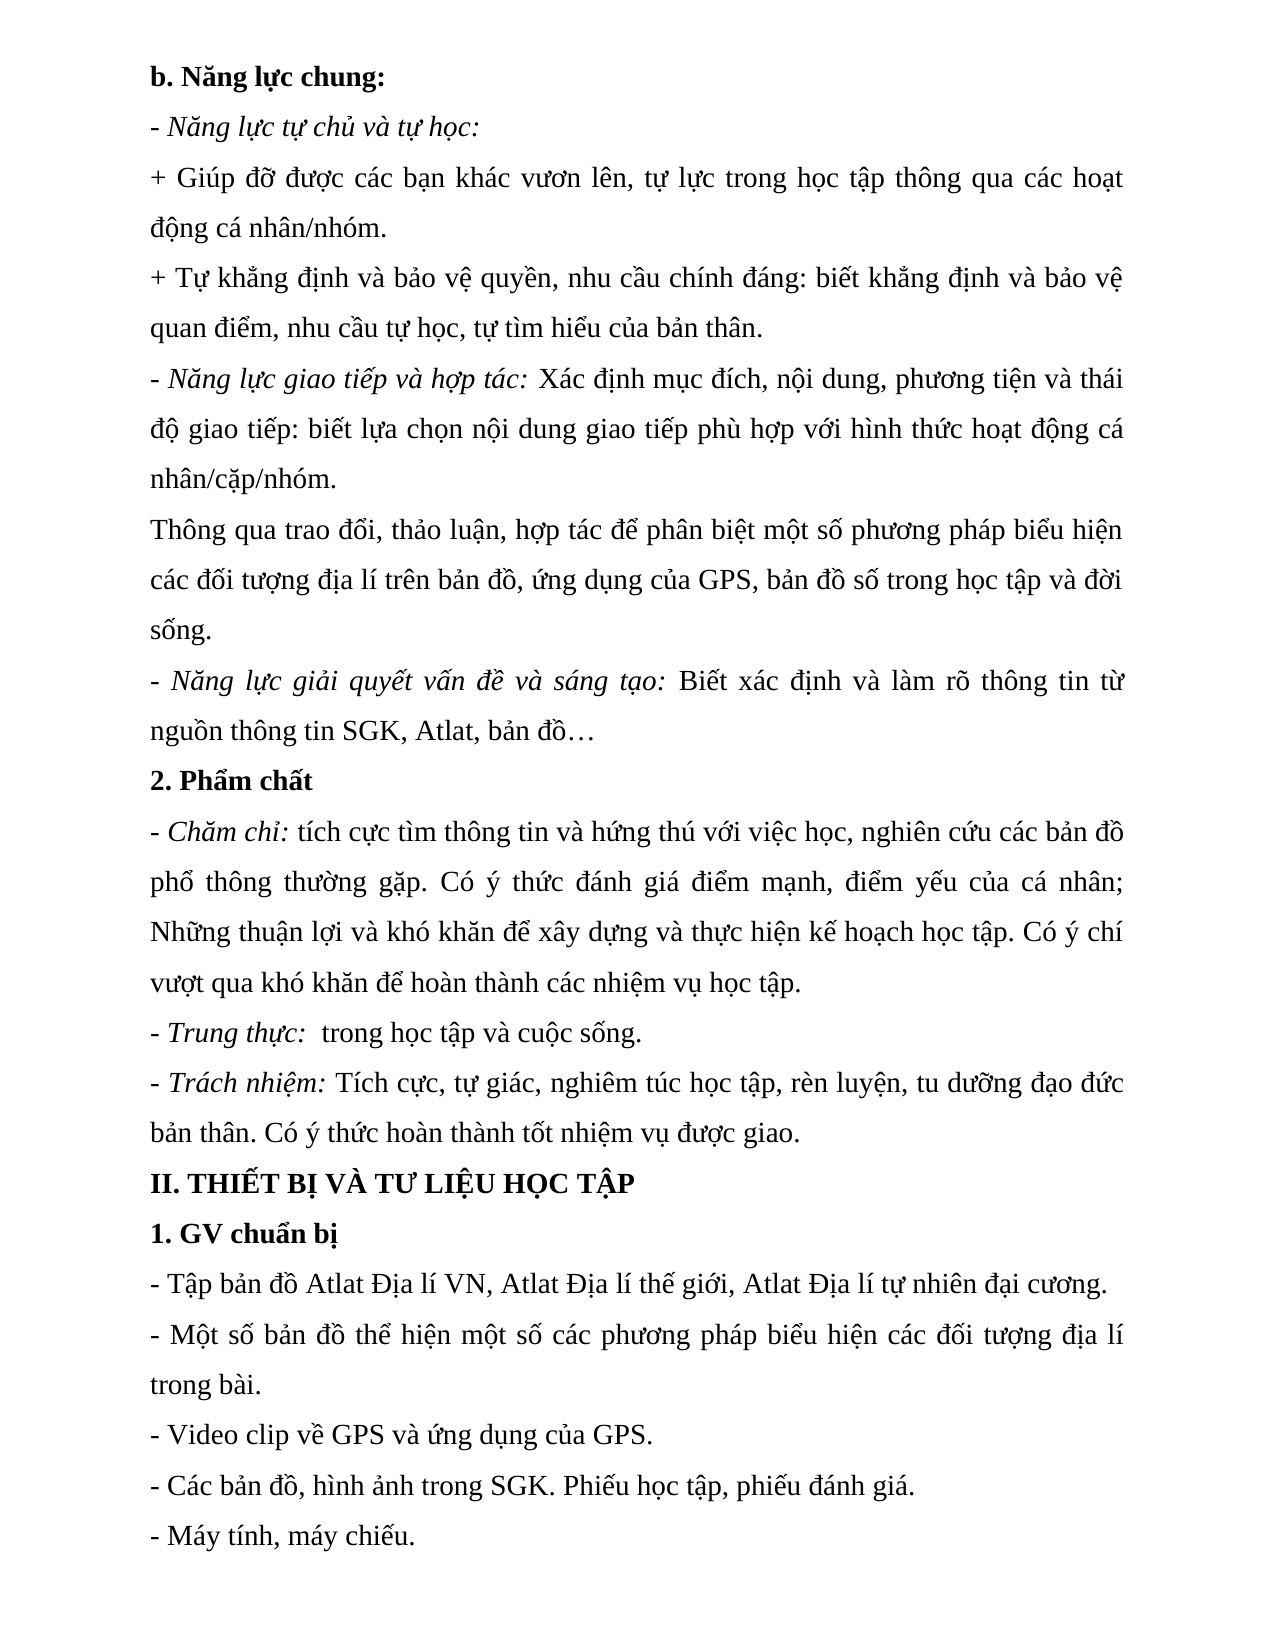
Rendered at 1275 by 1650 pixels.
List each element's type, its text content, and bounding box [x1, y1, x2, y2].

text b. Năng lực chung: [150, 59, 1125, 93]
text - Chăm chỉ: tích cực tìm thông tin và hứng thú với việc học, nghiên cứu các bản đồ phổ thông thường gặp. Có ý thức đánh giá điểm mạnh, điểm yếu của cá nhân; Những thuận lợi và khó khăn để xây dựng và thực hiện kế hoạch học tập. Có ý chí vượt qua khó khăn để hoàn thành các nhiệm vụ học tập. [150, 814, 1125, 998]
text - Một số bản đồ thể hiện một số các phương pháp biểu hiện các đối tượng địa lí trong bài. [150, 1317, 1125, 1401]
text - Năng lực tự chủ và tự học: [150, 109, 1125, 143]
text - Các bản đồ, hình ảnh trong SGK. Phiếu học tập, phiếu đánh giá. [150, 1468, 1125, 1501]
text - Máy tính, máy chiếu. [150, 1518, 1125, 1552]
text - Năng lực giao tiếp và hợp tác: Xác định mục đích, nội dung, phương tiện và thái độ giao tiếp: biết lựa chọn nội dung giao tiếp phù hợp với hình thức hoạt động cá nhân/cặp/nhóm. [150, 361, 1125, 495]
text Thông qua trao đổi, thảo luận, hợp tác để phân biệt một số phương pháp biểu hiện các đối tượng địa lí trên bản đồ, ứng dụng của GPS, bản đồ số trong học tập và đời sống. [150, 512, 1125, 646]
text - Năng lực giải quyết vấn đề và sáng tạo: Biết xác định và làm rõ thông tin từ nguồn thông tin SGK, Atlat, bản đồ… [150, 663, 1125, 747]
text + Giúp đỡ được các bạn khác vươn lên, tự lực trong học tập thông qua các hoạt động cá nhân/nhóm. [150, 160, 1125, 243]
text II. THIẾT BỊ VÀ TƯ LIỆU HỌC TẬP [150, 1166, 1125, 1199]
text - Tập bản đồ Atlat Địa lí VN, Atlat Địa lí thế giới, Atlat Địa lí tự nhiên đại cương. [150, 1267, 1125, 1300]
text 2. Phẩm chất [150, 763, 1125, 797]
text - Trung thực: trong học tập và cuộc sống. [150, 1015, 1125, 1048]
text 1. GV chuẩn bị [150, 1216, 1125, 1250]
text + Tự khẳng định và bảo vệ quyền, nhu cầu chính đáng: biết khẳng định và bảo vệ quan điểm, nhu cầu tự học, tự tìm hiểu của bản thân. [150, 260, 1125, 344]
text - Video clip về GPS và ứng dụng của GPS. [150, 1417, 1125, 1451]
text - Trách nhiệm: Tích cực, tự giác, nghiêm túc học tập, rèn luyện, tu dưỡng đạo đức bản thân. Có ý thức hoàn thành tốt nhiệm vụ được giao. [150, 1065, 1125, 1149]
